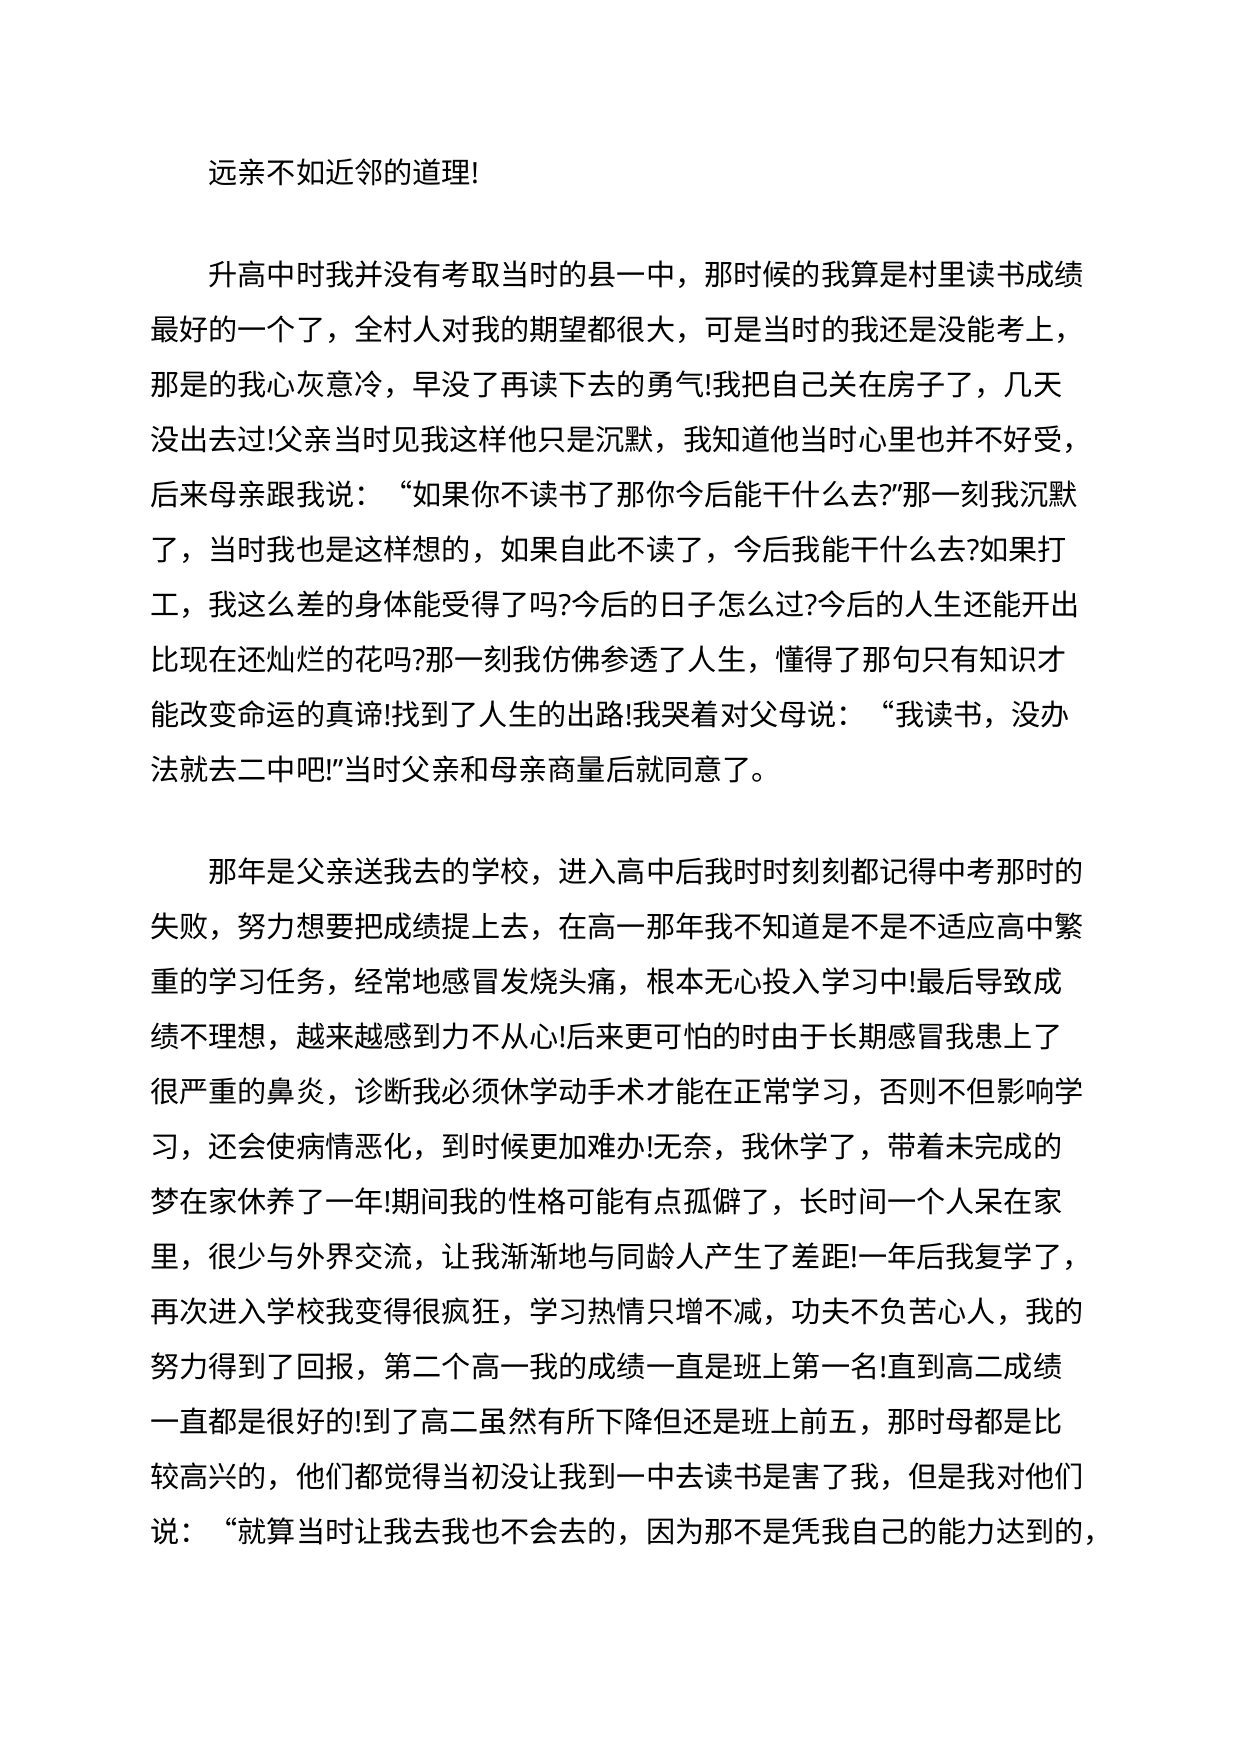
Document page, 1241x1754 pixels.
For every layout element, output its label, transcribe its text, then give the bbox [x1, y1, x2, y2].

text 远亲不如近邻的道理! [150, 150, 1090, 192]
text 升高中时我并没有考取当时的县一中，那时候的我算是村里读书成绩最好的一个了，全村人对我的期望都很大，可是当时的我还是没能考上，那是的我心灰意冷，早没了再读下去的勇气!我把自己关在房子了，几天没出去过!父亲当时见我这样他只是沉默，我知道他当时心里也并不好受，后来母亲跟我说：“如果你不读书了那你今后能干什么去?”那一刻我沉默了，当时我也是这样想的，如果自此不读了，今后我能干什么去?如果打工，我这么差的身体能受得了吗?今后的日子怎么过?今后的人生还能开出比现在还灿烂的花吗?那一刻我仿佛参透了人生，懂得了那句只有知识才能改变命运的真谛!找到了人生的出路!我哭着对父母说：“我读书，没办法就去二中吧!”当时父亲和母亲商量后就同意了。 [150, 252, 1090, 789]
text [150, 849, 1090, 1551]
